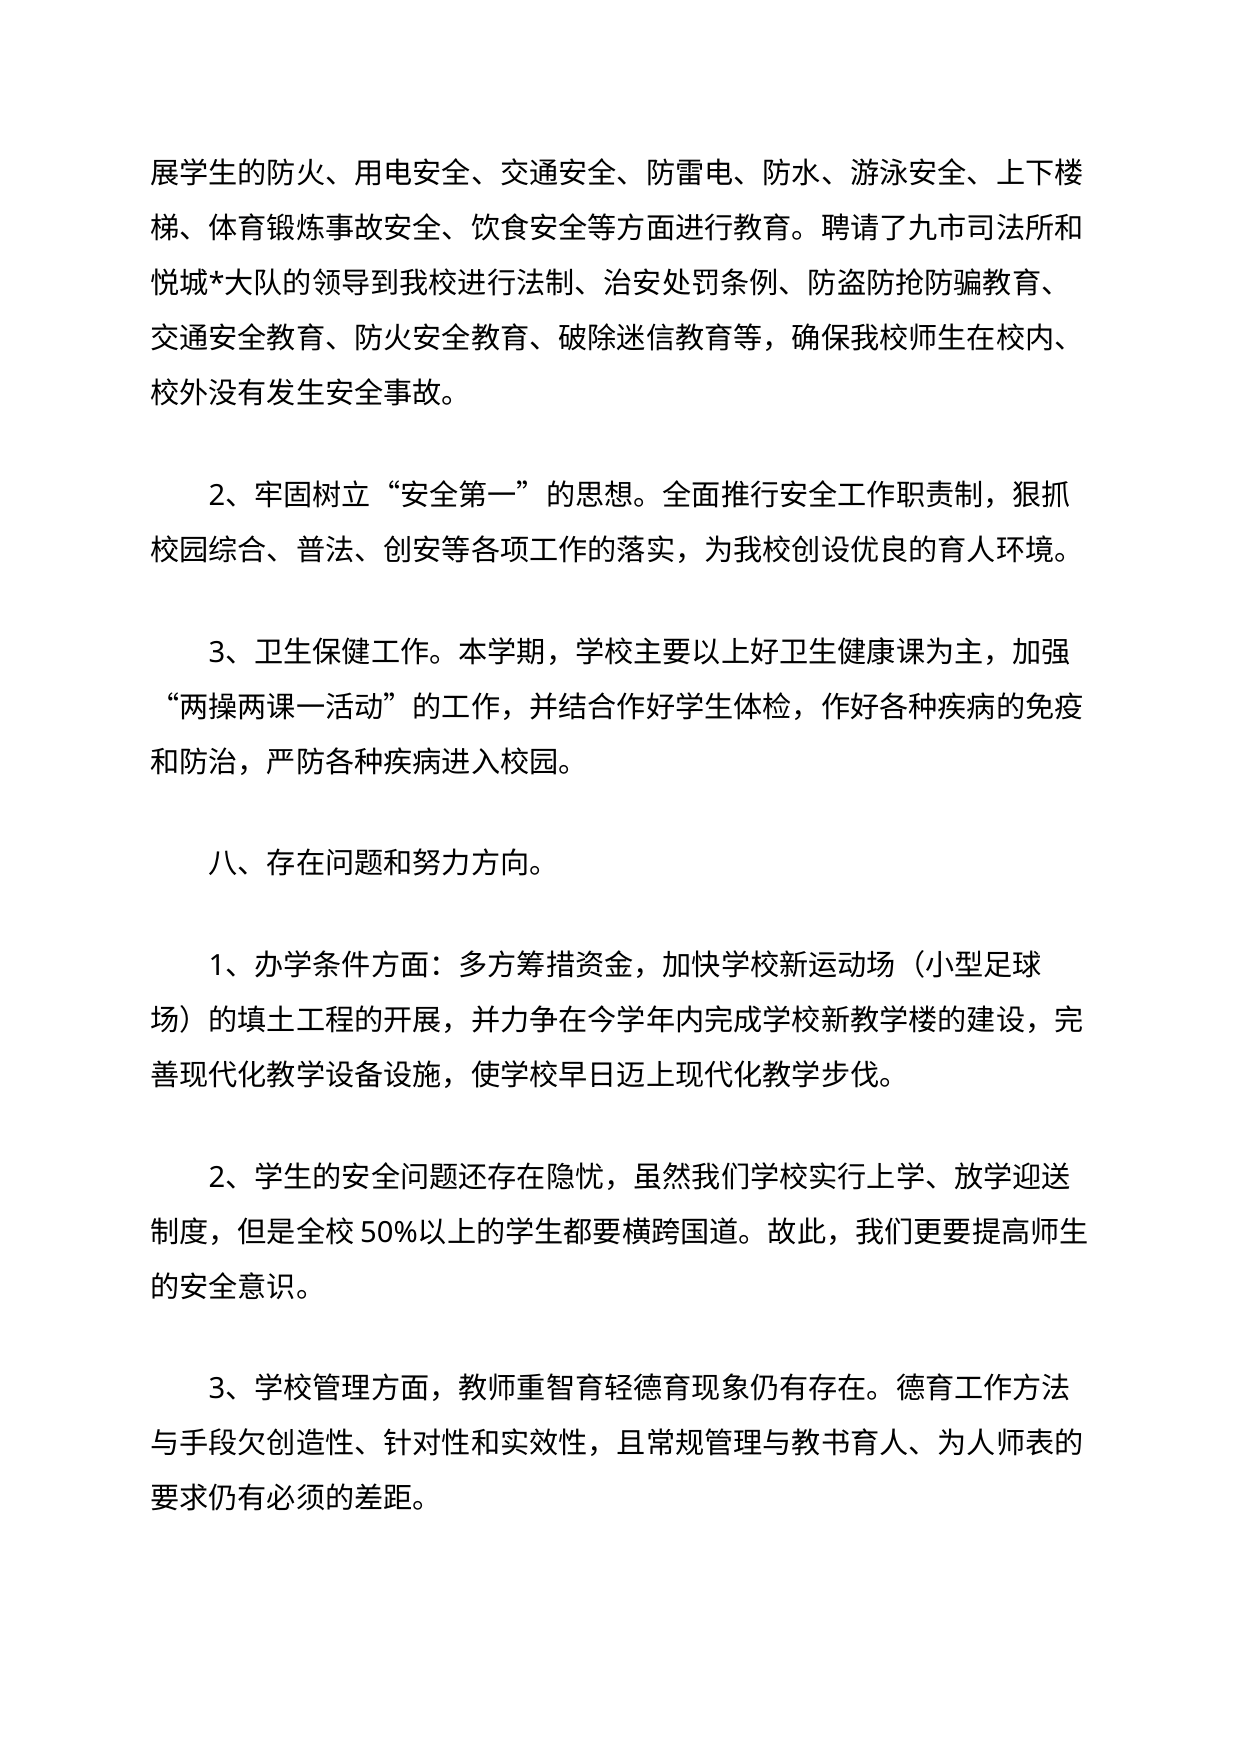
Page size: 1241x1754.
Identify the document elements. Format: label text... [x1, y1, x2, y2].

text 2、学生的安全问题还存在隐忧，虽然我们学校实行上学、放学迎送制度，但是全校50%以上的学生都要横跨国道。故此，我们更要提高师生的安全意识。 [150, 1153, 1090, 1306]
text 2、牢固树立“安全第一”的思想。全面推行安全工作职责制，狠抓校园综合、普法、创安等各项工作的落实，为我校创设优良的育人环境。 [150, 471, 1090, 569]
text 3、卫生保健工作。本学期，学校主要以上好卫生健康课为主，加强“两操两课一活动”的工作，并结合作好学生体检，作好各种疾病的免疫和防治，严防各种疾病进入校园。 [150, 628, 1090, 780]
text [150, 150, 1090, 412]
text 1、办学条件方面：多方筹措资金，加快学校新运动场（小型足球场）的填土工程的开展，并力争在今学年内完成学校新教学楼的建设，完善现代化教学设备设施，使学校早日迈上现代化教学步伐。 [150, 942, 1090, 1094]
text 3、学校管理方面，教师重智育轻德育现象仍有存在。德育工作方法与手段欠创造性、针对性和实效性，且常规管理与教书育人、为人师表的要求仍有必须的差距。 [150, 1365, 1090, 1517]
text 八、存在问题和努力方向。 [150, 840, 1090, 882]
